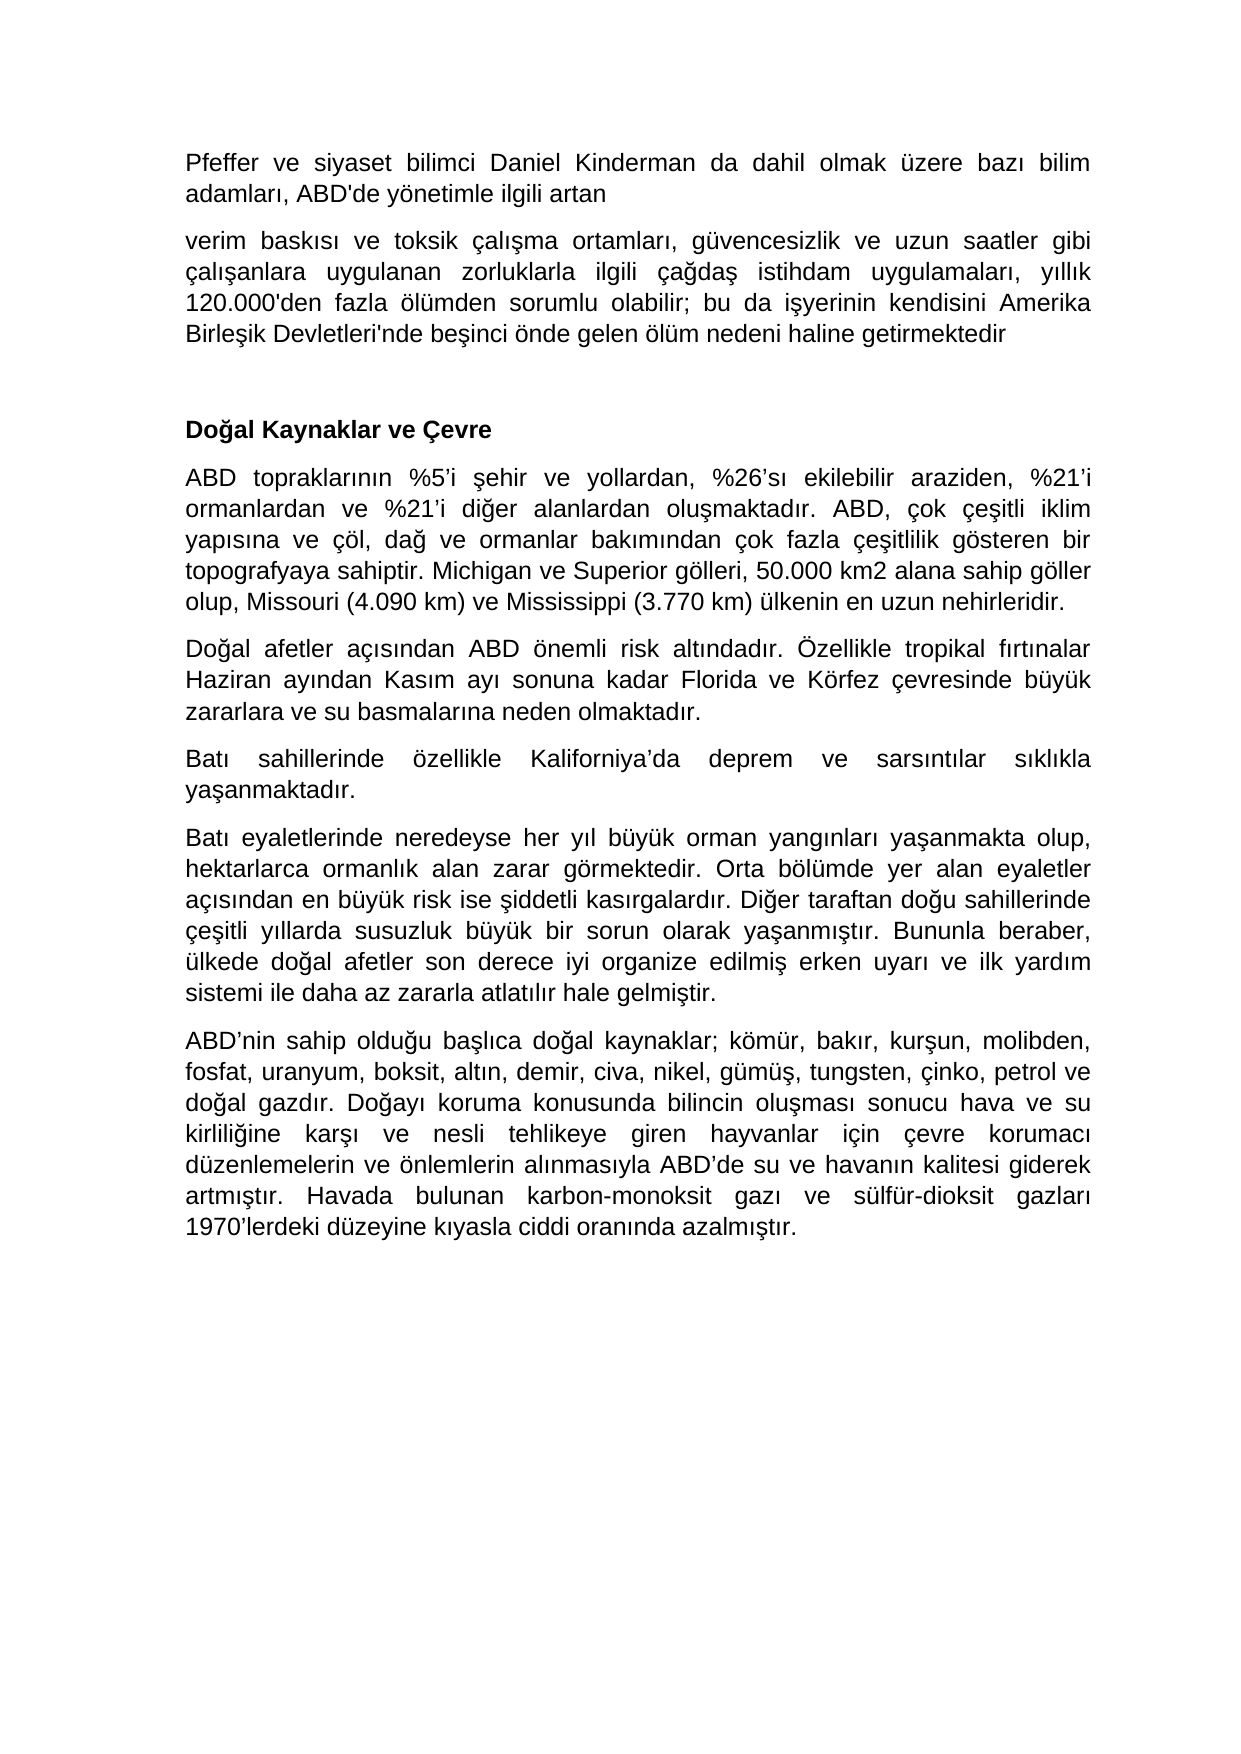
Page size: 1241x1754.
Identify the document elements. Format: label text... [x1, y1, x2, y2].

text Doğal Kaynaklar ve Çevre [185, 415, 1093, 444]
text Doğal afetler açısından ABD önemli risk altındadır. Özellikle tropikal fırtınalar Haziran ayından Kasım ayı sonuna kadar Florida ve Körfez çevresinde büyük zararlara ve su basmalarına neden olmaktadır. [185, 634, 1093, 725]
text ABD topraklarının %5’i şehir ve yollardan, %26’sı ekilebilir araziden, %21’i ormanlardan ve %21’i diğer alanlardan oluşmaktadır. ABD, çok çeşitli iklim yapısına ve çöl, dağ ve ormanlar bakımından çok fazla çeşitlilik gösteren bir topografyaya sahiptir. Michigan ve Superior gölleri, 50.000 km2 alana sahip göller olup, Missouri (4.090 km) ve Mississippi (3.770 km) ülkenin en uzun nehirleridir. [185, 463, 1093, 616]
text Batı sahillerinde özellikle Kaliforniya’da deprem ve sarsıntılar sıklıkla yaşanmaktadır. [185, 744, 1093, 804]
text verim baskısı ve toksik çalışma ortamları, güvencesizlik ve uzun saatler gibi çalışanlara uygulanan zorluklarla ilgili çağdaş istihdam uygulamaları, yıllık 120.000'den fazla ölümden sorumlu olabilir; bu da işyerinin kendisini Amerika Birleşik Devletleri'nde beşinci önde gelen ölüm nedeni haline getirmektedir [185, 226, 1093, 348]
text ABD’nin sahip olduğu başlıca doğal kaynaklar; kömür, bakır, kurşun, molibden, fosfat, uranyum, boksit, altın, demir, civa, nikel, gümüş, tungsten, çinko, petrol ve doğal gazdır. Doğayı koruma konusunda bilincin oluşması sonucu hava ve su kirliliğine karşı ve nesli tehlikeye giren hayvanlar için çevre korumacı düzenlemelerin ve önlemlerin alınmasıyla ABD’de su ve havanın kalitesi giderek artmıştır. Havada bulunan karbon-monoksit gazı ve sülfür-dioksit gazları 1970’lerdeki düzeyine kıyasla ciddi oranında azalmıştır. [185, 1026, 1093, 1241]
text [185, 148, 1093, 207]
text Batı eyaletlerinde neredeyse her yıl büyük orman yangınları yaşanmakta olup, hektarlarca ormanlık alan zarar görmektedir. Orta bölümde yer alan eyaletler açısından en büyük risk ise şiddetli kasırgalardır. Diğer taraftan doğu sahillerinde çeşitli yıllarda susuzluk büyük bir sorun olarak yaşanmıştır. Bununla beraber, ülkede doğal afetler son derece iyi organize edilmiş erken uyarı ve ilk yardım sistemi ile daha az zararla atlatılır hale gelmiştir. [185, 823, 1093, 1007]
